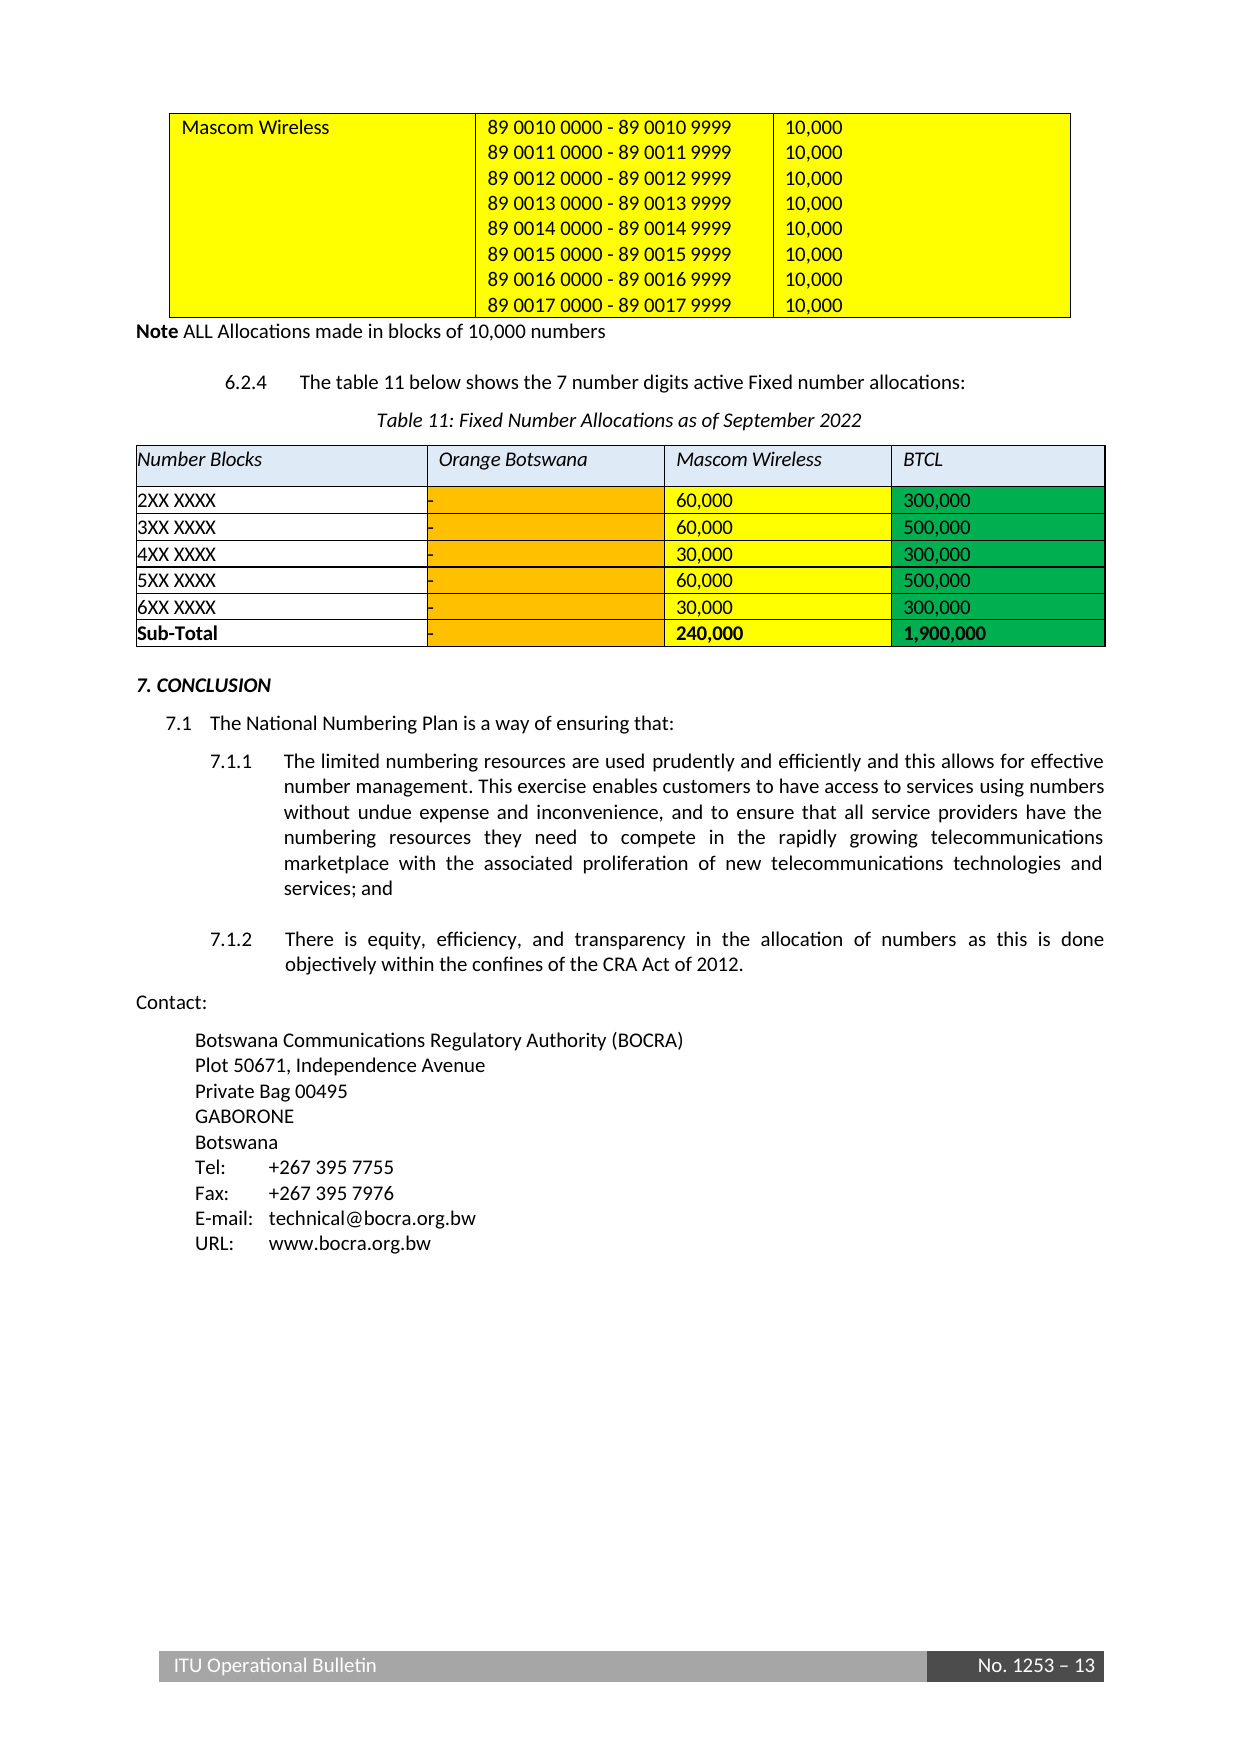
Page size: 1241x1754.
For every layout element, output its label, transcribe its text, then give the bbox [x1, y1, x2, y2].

table_header Orange Botswana [428, 446, 664, 486]
table_cell 30,000 [665, 541, 891, 566]
table_cell 1,900,000 [892, 620, 1104, 646]
table_cell - [428, 620, 664, 646]
table_cell 500,000 [892, 568, 1104, 593]
table_cell - [428, 568, 664, 593]
table_cell 3XX XXXX [137, 514, 427, 540]
table_cell 500,000 [892, 514, 1104, 540]
text Contact: [136, 989, 1104, 1015]
table_cell 2XX XXXX [137, 487, 427, 513]
text Botswana Communications Regulatory Authority (BOCRA) Plot 50671, Independence Avenue Private Bag 00495 GABORONE Botswana Tel: +267 395 7755 Fax: +267 395 7976 E-mail: technical@bocra.org.bw URL: www.bocra.org.bw [136, 1027, 1104, 1256]
list The limited numbering resources are used prudently and efficiently and this allows for effective number management. This exercise enables customers to have access to services using numbers without undue expense and inconvenience, and to ensure that all service providers have the numbering resources they need to compete in the rapidly growing telecommunications marketplace with the associated proliferation of new telecommunications technologies and services; and [210, 748, 1104, 901]
table_cell 6XX XXXX [137, 594, 427, 619]
table_header BTCL [892, 446, 1104, 486]
table_cell - [428, 514, 664, 540]
table_cell 60,000 [665, 487, 891, 513]
list The National Numbering Plan is a way of ensuring that: [165, 710, 1104, 736]
table_cell 300,000 [892, 541, 1104, 566]
table_cell - [428, 594, 664, 619]
table_header Number Blocks [137, 446, 427, 486]
table_cell 300,000 [892, 594, 1104, 619]
list The table 11 below shows the 7 number digits active Fixed number allocations: [224, 369, 1104, 394]
table_cell Mascom Wireless [170, 114, 475, 317]
text 7. CONCLUSION [136, 672, 1104, 698]
table_cell 10,000 10,000 10,000 10,000 10,000 10,000 10,000 10,000 [774, 114, 1070, 317]
table_cell 30,000 [665, 594, 891, 619]
table_cell - [428, 487, 664, 513]
list There is equity, efficiency, and transparency in the allocation of numbers as this is done objectively within the confines of the CRA Act of 2012. [210, 926, 1104, 977]
table_cell 4XX XXXX [137, 541, 427, 566]
table_cell - [428, 541, 664, 566]
text Table 11: Fixed Number Allocations as of September 2022 [136, 407, 1104, 432]
table_cell 89 0010 0000 - 89 0010 9999 89 0011 0000 - 89 0011 9999 89 0012 0000 - 89 0012 9999 89 0013 0000 - 89 0013 9999 89 0014 0000 - 89 0014 9999 89 0015 0000 - 89 0015 9999 89 0016 0000 - 89 0016 9999 89 0017 0000 - 89 0017 9999 [476, 114, 773, 317]
table_cell 5XX XXXX [137, 568, 427, 593]
table_cell 300,000 [892, 487, 1104, 513]
table_header Mascom Wireless [665, 446, 891, 486]
table_cell 240,000 [665, 620, 891, 646]
text Note ALL Allocations made in blocks of 10,000 numbers [136, 318, 1104, 344]
table_cell 60,000 [665, 514, 891, 540]
table_cell 60,000 [665, 568, 891, 593]
table_cell Sub-Total [137, 620, 427, 646]
